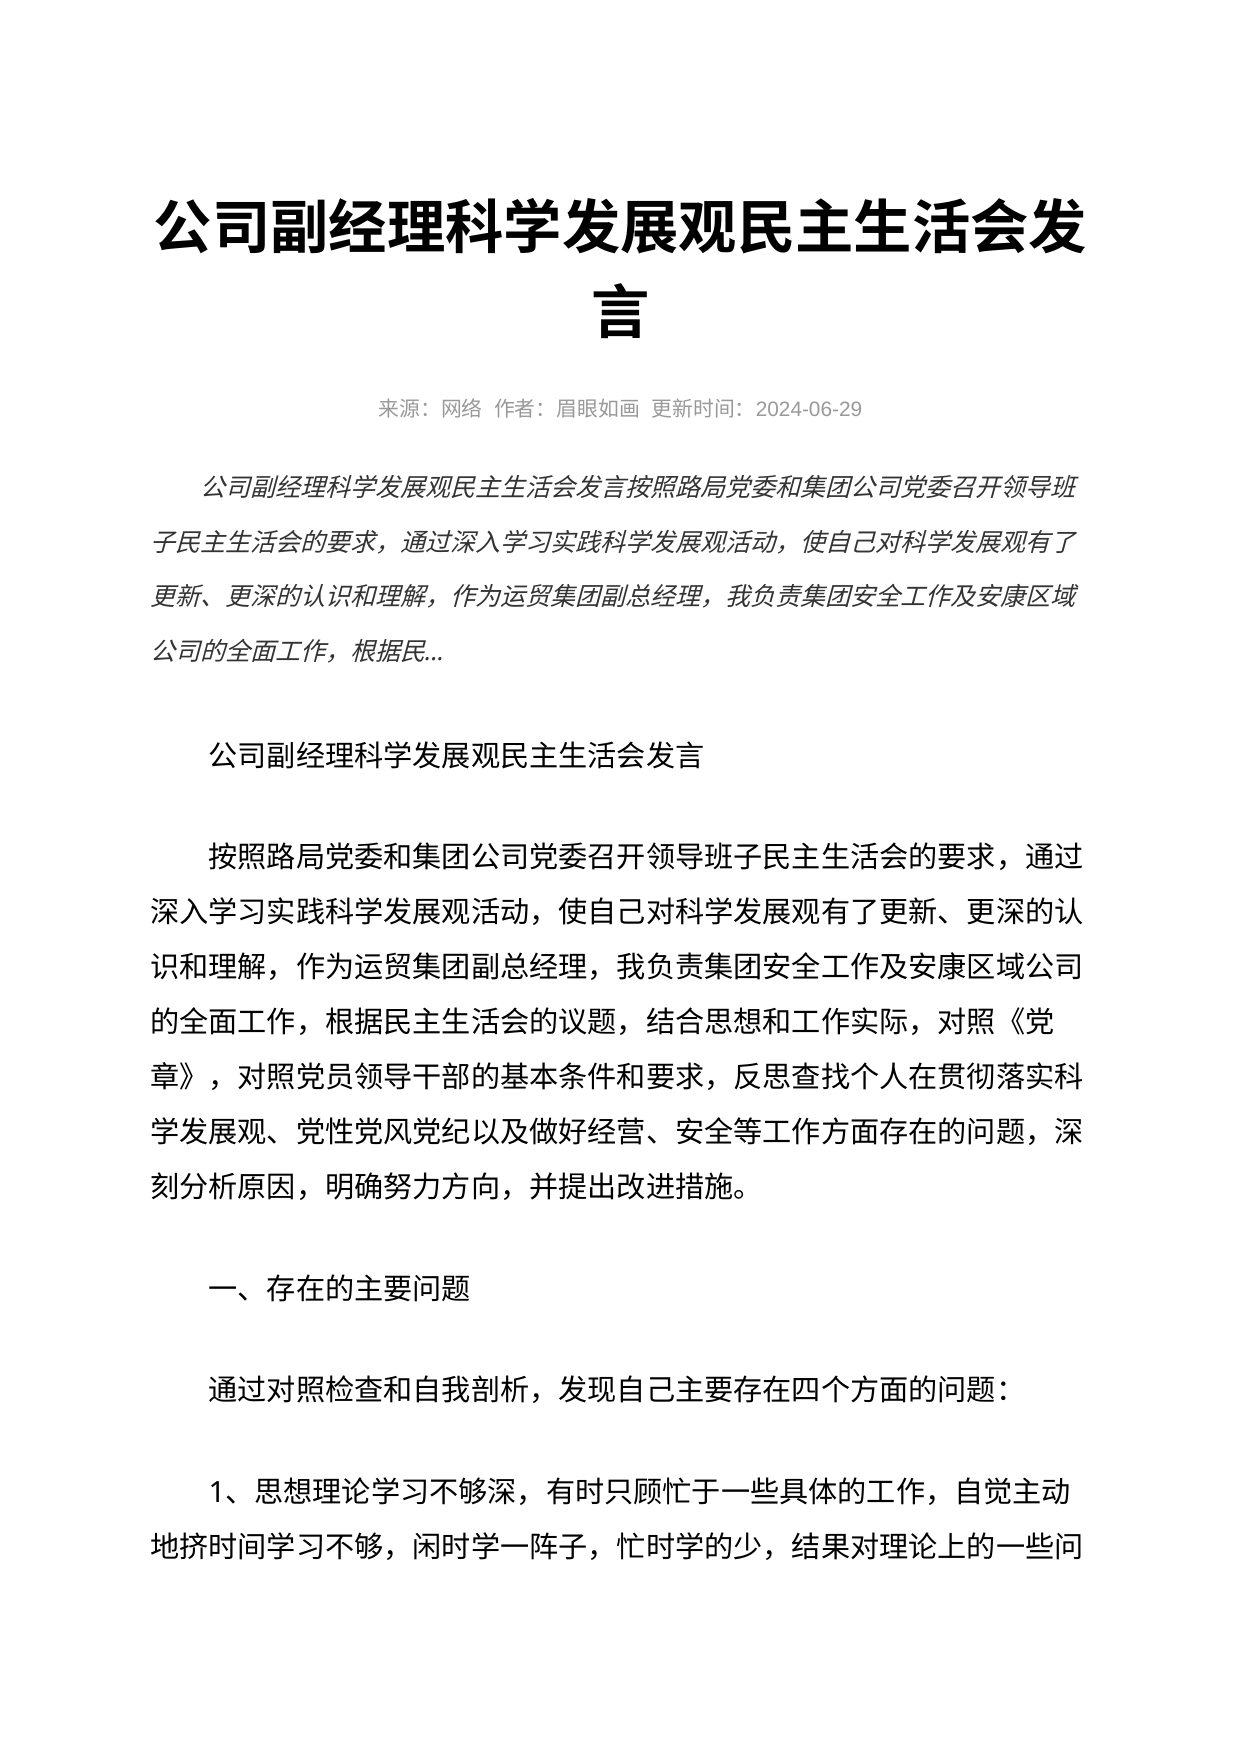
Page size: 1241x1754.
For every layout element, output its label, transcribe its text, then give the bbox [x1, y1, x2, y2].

text 按照路局党委和集团公司党委召开领导班子民主生活会的要求，通过深入学习实践科学发展观活动，使自己对科学发展观有了更新、更深的认识和理解，作为运贸集团副总经理，我负责集团安全工作及安康区域公司的全面工作，根据民主生活会的议题，结合思想和工作实际，对照《党章》，对照党员领导干部的基本条件和要求，反思查找个人在贯彻落实科学发展观、党性党风党纪以及做好经营、安全等工作方面存在的问题，深刻分析原因，明确努力方向，并提出改进措施。 [150, 834, 1090, 1206]
text 一、存在的主要问题 [150, 1265, 1090, 1307]
text 公司副经理科学发展观民主生活会发言按照路局党委和集团公司党委召开领导班子民主生活会的要求，通过深入学习实践科学发展观活动，使自己对科学发展观有了更新、更深的认识和理解，作为运贸集团副总经理，我负责集团安全工作及安康区域公司的全面工作，根据民... [150, 468, 1090, 667]
subtitle 公司副经理科学发展观民主生活会发言 [150, 181, 1090, 350]
text 公司副经理科学发展观民主生活会发言 [150, 732, 1090, 774]
text 通过对照检查和自我剖析，发现自己主要存在四个方面的问题： [150, 1367, 1090, 1409]
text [150, 1469, 1090, 1566]
text 来源：网络 作者：眉眼如画 更新时间：2024-06-29 [150, 397, 1090, 421]
